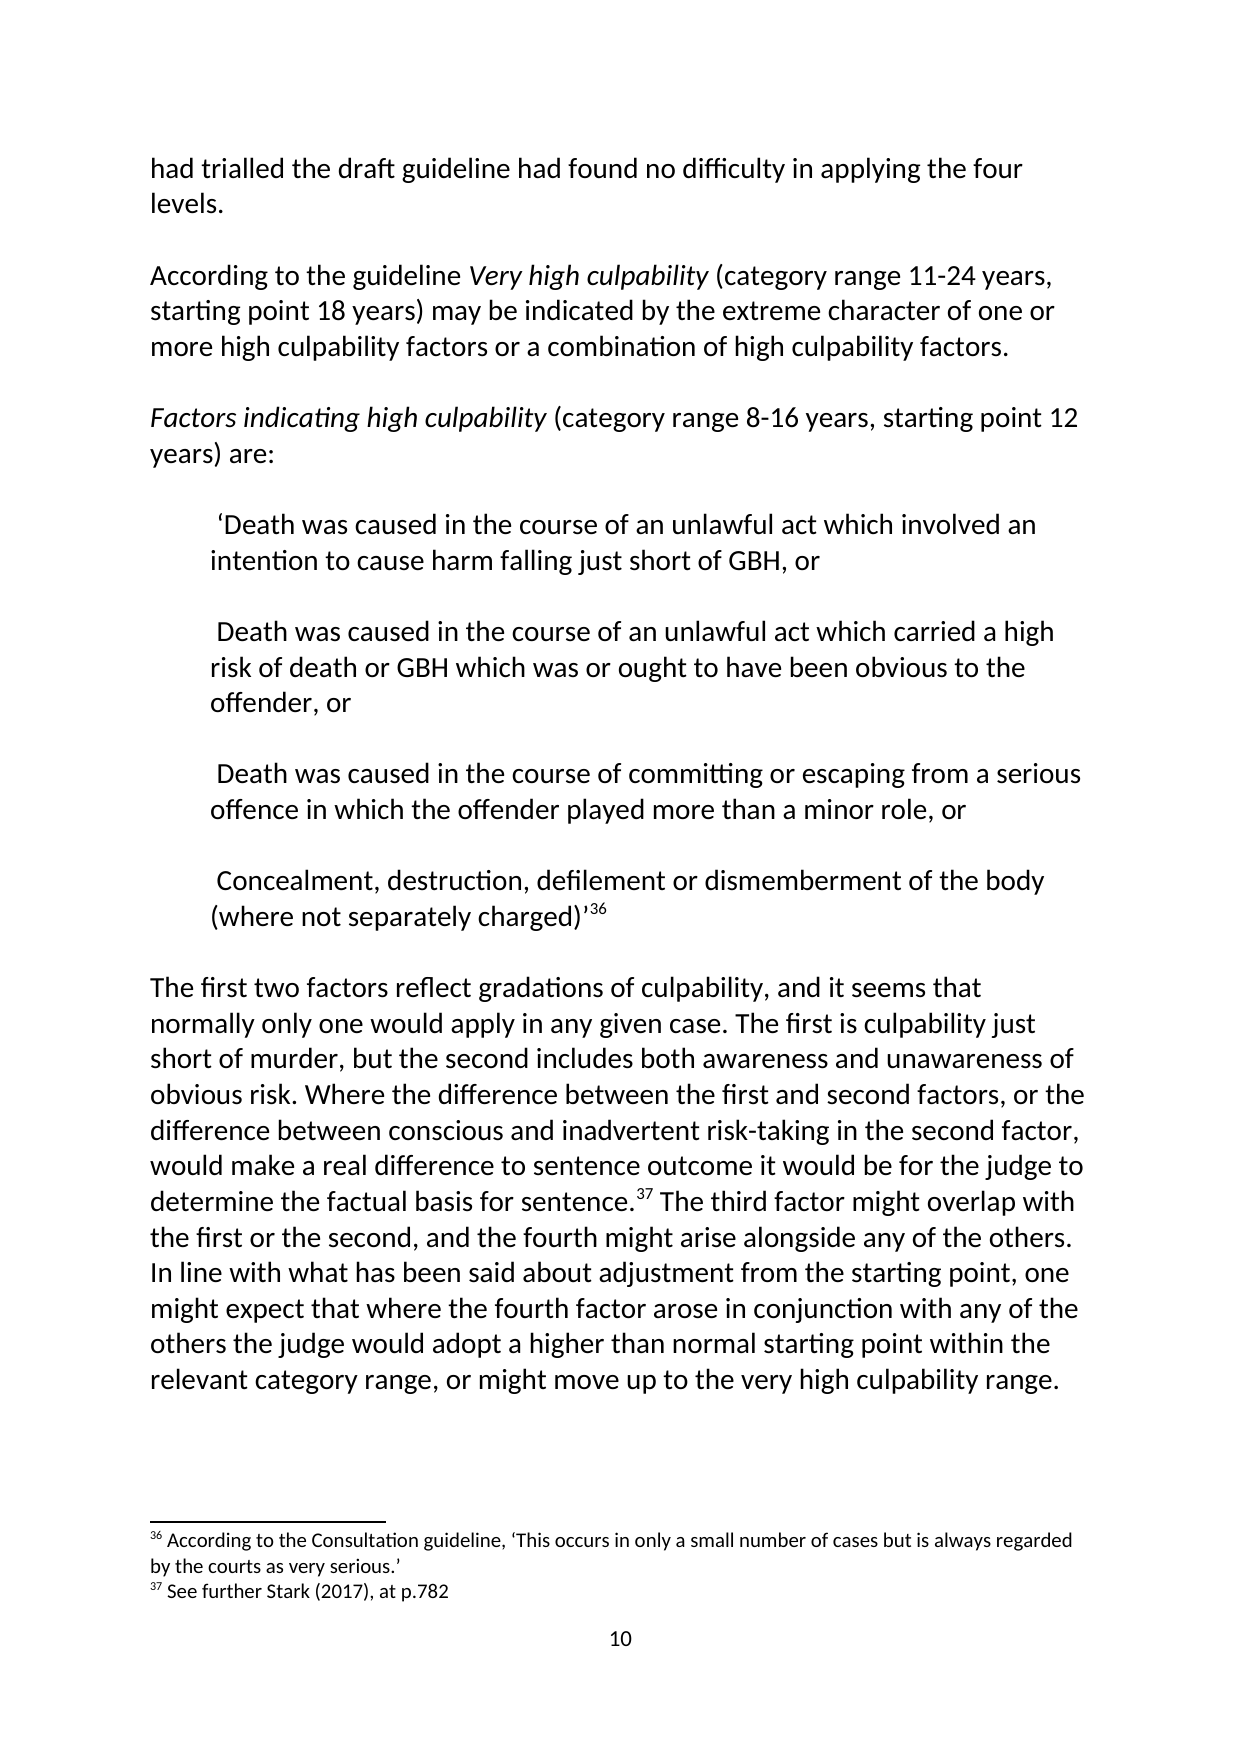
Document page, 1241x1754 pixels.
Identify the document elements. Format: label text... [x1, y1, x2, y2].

text Death was caused in the course of committing or escaping from a serious offence in which the offender played more than a minor role, or [210, 756, 1090, 827]
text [150, 150, 1090, 221]
text ‘Death was caused in the course of an unlawful act which involved an intention to cause harm falling just short of GBH, or [210, 506, 1090, 577]
text Concealment, destruction, defilement or dismemberment of the body (where not separately charged)’ [210, 862, 1090, 934]
text Death was caused in the course of an unlawful act which carried a high risk of death or GBH which was or ought to have been obvious to the offender, or [210, 613, 1090, 720]
text Factors indicating high culpability (category range 8-16 years, starting point 12 years) are: [150, 399, 1090, 471]
text The first two factors reflect gradations of culpability, and it seems that normally only one would apply in any given case. The first is culpability just short of murder, but the second includes both awareness and unawareness of obvious risk. Where the difference between the first and second factors, or the difference between conscious and inadvertent risk-taking in the second factor, would make a real difference to sentence outcome it would be for the judge to determine the factual basis for sentence. The third factor might overlap with the first or the second, and the fourth might arise alongside any of the others. In line with what has been said about adjustment from the starting point, one might expect that where the fourth factor arose in conjunction with any of the others the judge would adopt a higher than normal starting point within the relevant category range, or might move up to the very high culpability range. [150, 969, 1090, 1397]
text According to the guideline Very high culpability (category range 11-24 years, starting point 18 years) may be indicated by the extreme character of one or more high culpability factors or a combination of high culpability factors. [150, 257, 1090, 364]
